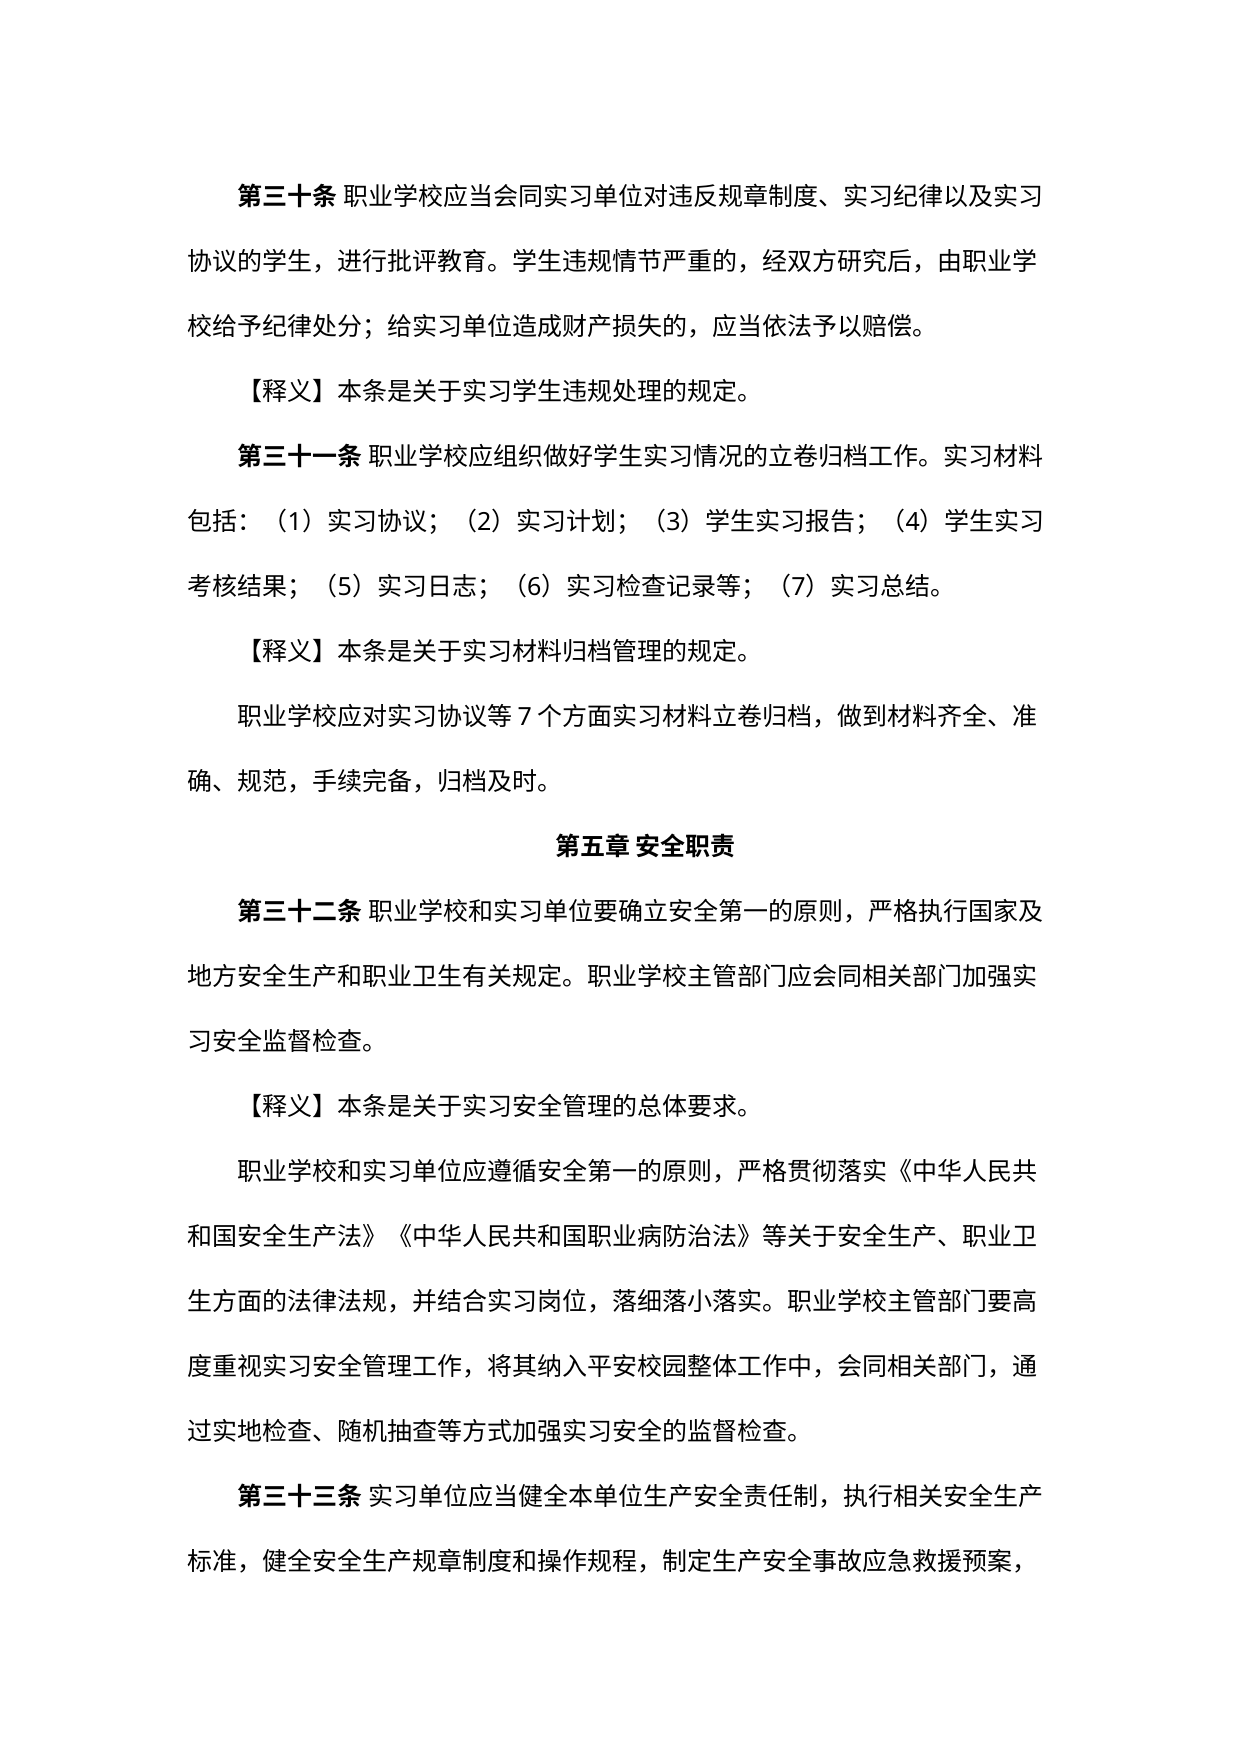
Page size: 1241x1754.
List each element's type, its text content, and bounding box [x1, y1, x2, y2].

text 第三十条 职业学校应当会同实习单位对违反规章制度、实习纪律以及实习协议的学生，进行批评教育。学生违规情节严重的，经双方研究后，由职业学校给予纪律处分；给实习单位造成财产损失的，应当依法予以赔偿。 [187, 162, 1053, 357]
text 【释义】本条是关于实习安全管理的总体要求。 [187, 1072, 1053, 1137]
text 第三十一条 职业学校应组织做好学生实习情况的立卷归档工作。实习材料包括：（1）实习协议；（2）实习计划；（3）学生实习报告；（4）学生实习考核结果；（5）实习日志；（6）实习检查记录等；（7）实习总结。 [187, 422, 1053, 617]
text 第五章 安全职责 [187, 812, 1053, 877]
text 职业学校应对实习协议等7个方面实习材料立卷归档，做到材料齐全、准确、规范，手续完备，归档及时。 [187, 682, 1053, 812]
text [187, 1462, 1053, 1592]
text 【释义】本条是关于实习材料归档管理的规定。 [187, 617, 1053, 682]
text 职业学校和实习单位应遵循安全第一的原则，严格贯彻落实《中华人民共和国安全生产法》《中华人民共和国职业病防治法》等关于安全生产、职业卫生方面的法律法规，并结合实习岗位，落细落小落实。职业学校主管部门要高度重视实习安全管理工作，将其纳入平安校园整体工作中，会同相关部门，通过实地检查、随机抽查等方式加强实习安全的监督检查。 [187, 1137, 1053, 1462]
text 【释义】本条是关于实习学生违规处理的规定。 [187, 357, 1053, 422]
text 第三十二条 职业学校和实习单位要确立安全第一的原则，严格执行国家及地方安全生产和职业卫生有关规定。职业学校主管部门应会同相关部门加强实习安全监督检查。 [187, 877, 1053, 1072]
